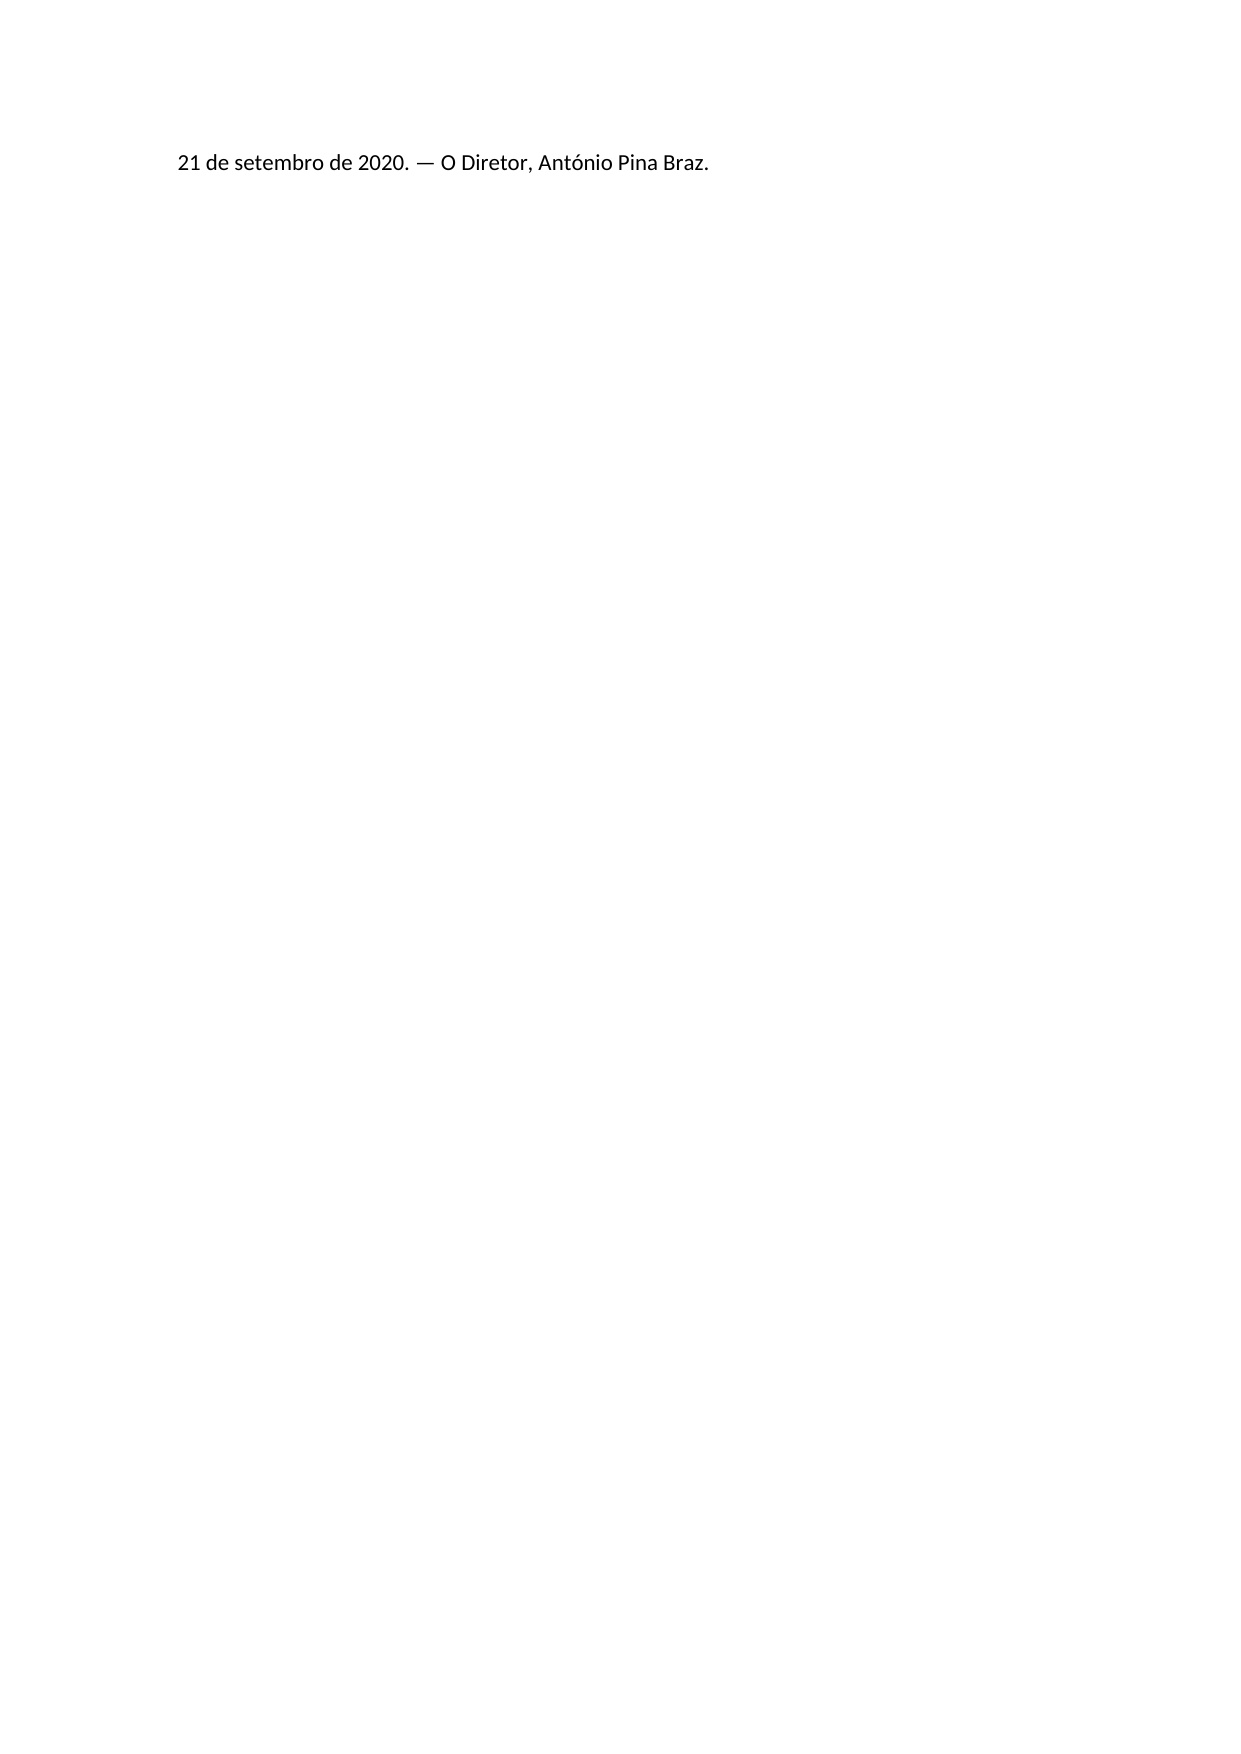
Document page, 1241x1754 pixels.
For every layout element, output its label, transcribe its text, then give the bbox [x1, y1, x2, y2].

text 21 de setembro de 2020. — O Diretor, António Pina Braz. [177, 148, 1063, 176]
